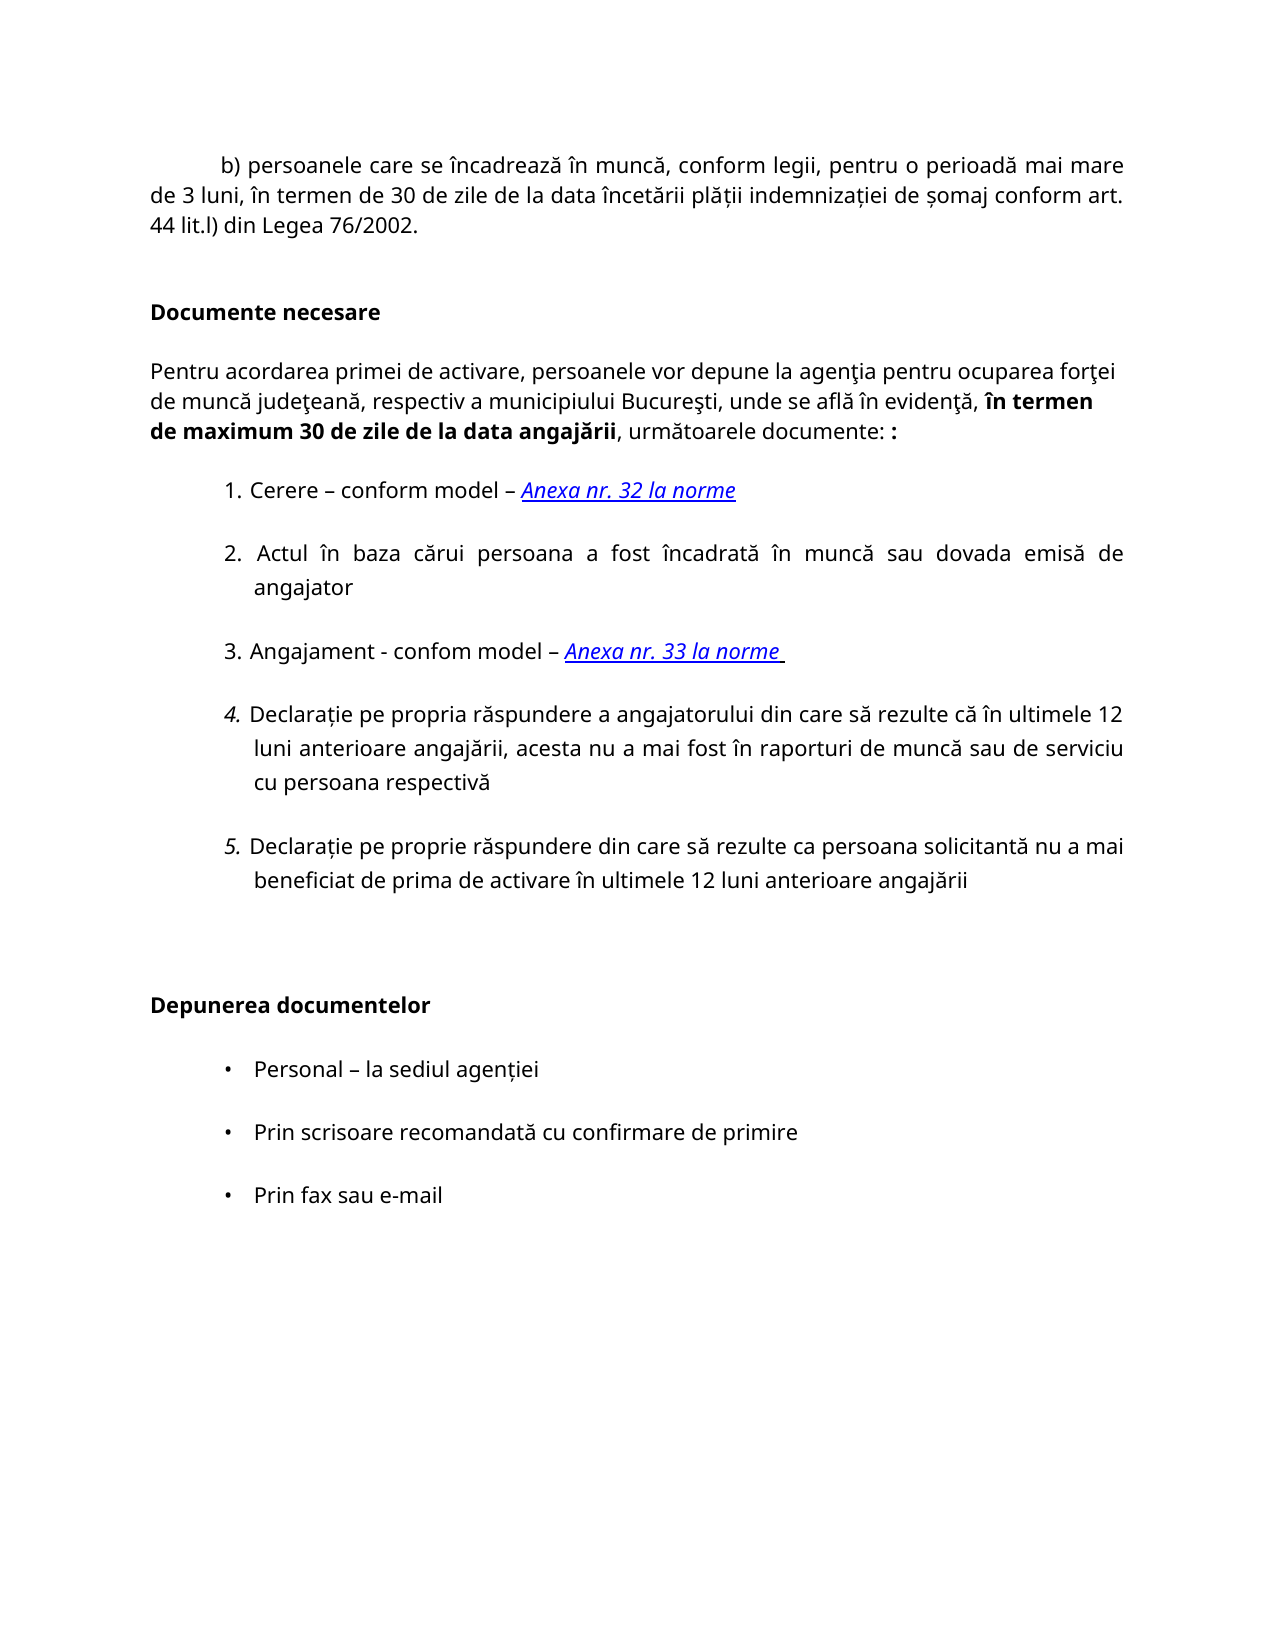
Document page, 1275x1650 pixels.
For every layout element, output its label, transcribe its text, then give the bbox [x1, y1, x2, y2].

text • Prin scrisoare recomandată cu confirmare de primire [224, 1117, 1125, 1147]
text b) persoanele care se încadrează în muncă, conform legii, pentru o perioadă mai mare de 3 luni, în termen de 30 de zile de la data încetării plăţii indemnizaţiei de şomaj conform art. 44 lit.l) din Legea 76/2002. [150, 150, 1125, 239]
text Pentru acordarea primei de activare, persoanele vor depune la agenţia pentru ocuparea forţei de muncă judeţeană, respectiv a municipiului Bucureşti, unde se află în evidenţă, în termen de maximum 30 de zile de la data angajării, următoarele documente: : [150, 356, 1125, 446]
text 3. Angajament - confom model – Anexa nr. 33 la norme [224, 636, 1125, 665]
text Depunerea documentelor [150, 990, 1125, 1020]
text Documente necesare [150, 297, 1125, 327]
text • Personal – la sediul agenţiei [224, 1054, 1125, 1083]
text 2. Actul în baza cărui persoana a fost încadrată în muncă sau dovada emisă de angajator [224, 538, 1125, 602]
text 1. Cerere – conform model – Anexa nr. 32 la norme [224, 475, 1125, 504]
text 4. Declaraţie pe propria răspundere a angajatorului din care să rezulte că în ultimele 12 luni anterioare angajării, acesta nu a mai fost în raporturi de muncă sau de serviciu cu persoana respectivă [224, 699, 1125, 797]
text 5. Declaraţie pe proprie răspundere din care să rezulte ca persoana solicitantă nu a mai beneficiat de prima de activare în ultimele 12 luni anterioare angajării [224, 831, 1125, 894]
text • Prin fax sau e-mail [224, 1180, 1125, 1210]
